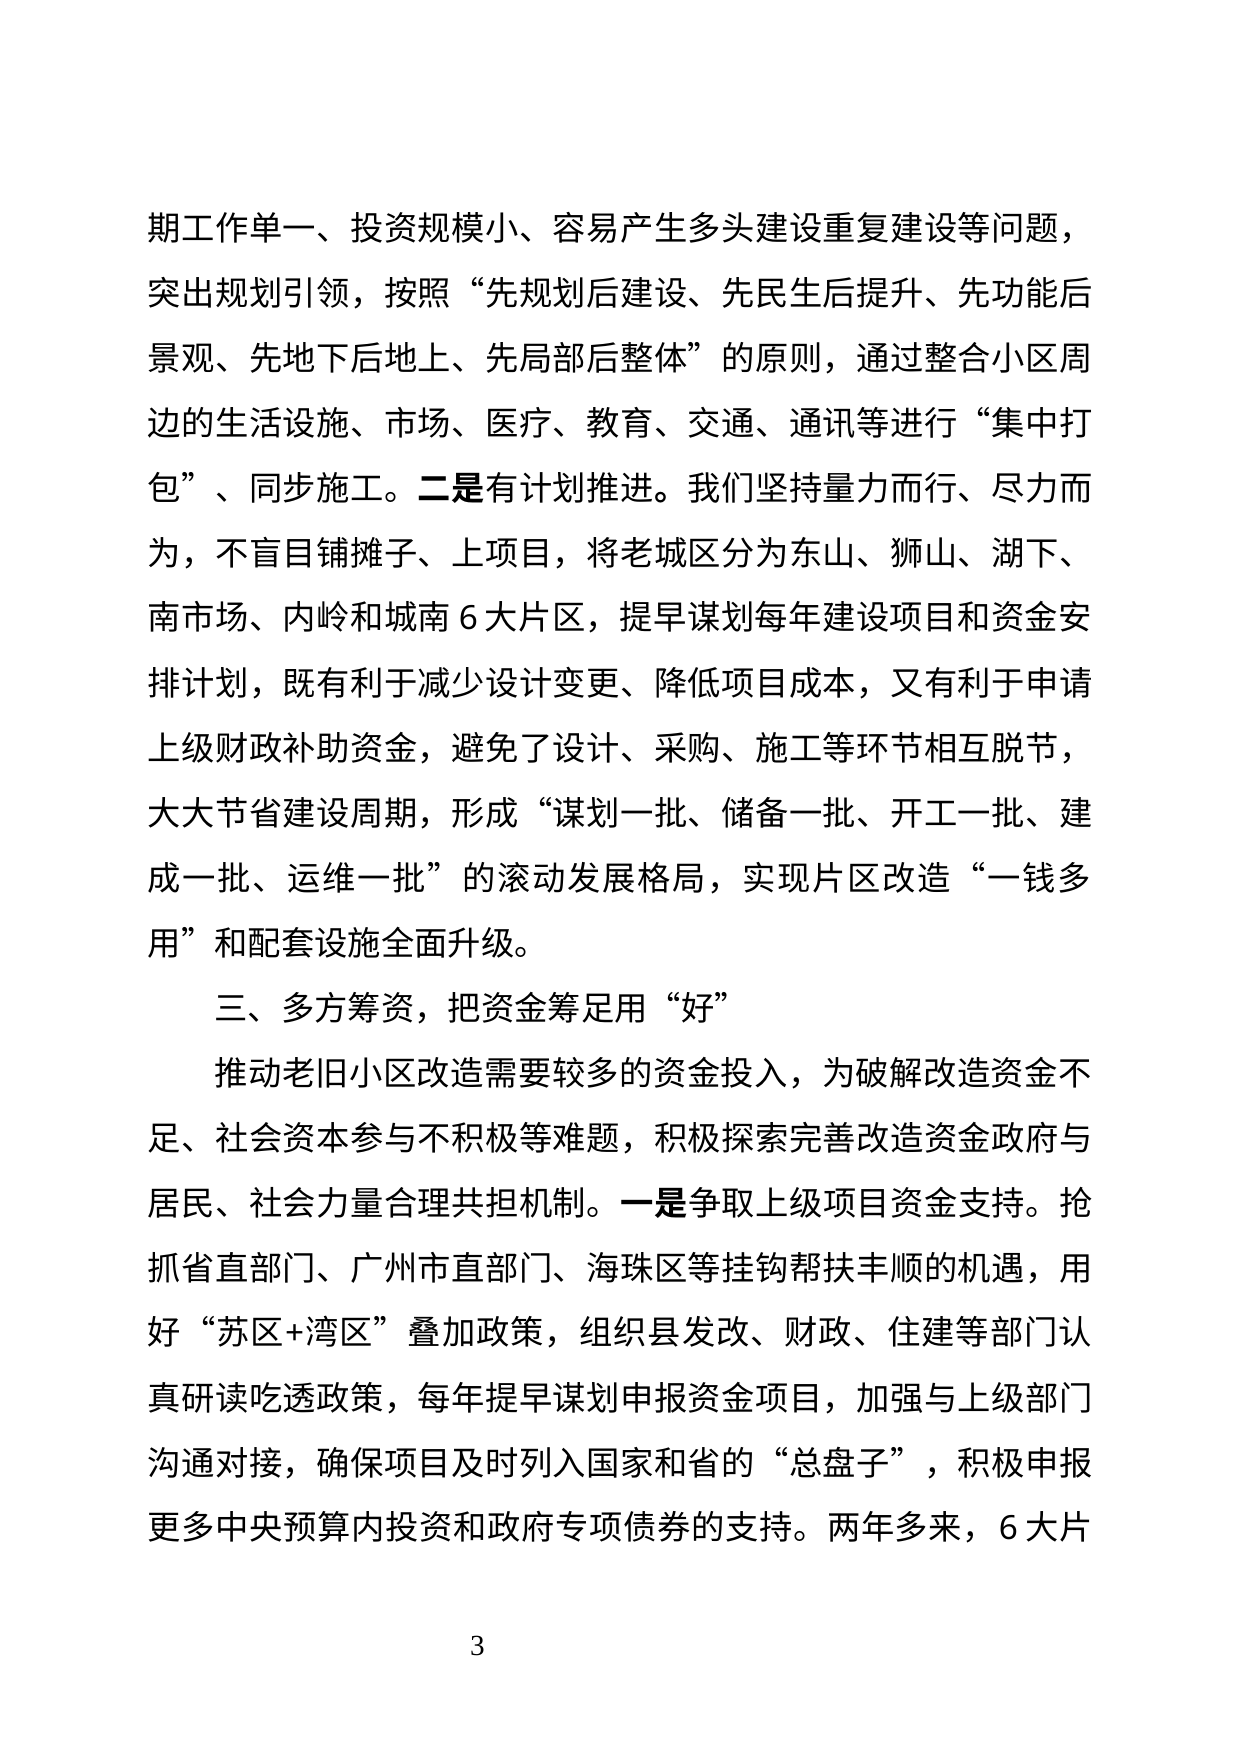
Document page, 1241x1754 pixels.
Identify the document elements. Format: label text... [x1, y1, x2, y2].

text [148, 193, 1092, 973]
text 三、多方筹资，把资金筹足用“好” [148, 973, 1092, 1038]
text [148, 1038, 1092, 1558]
